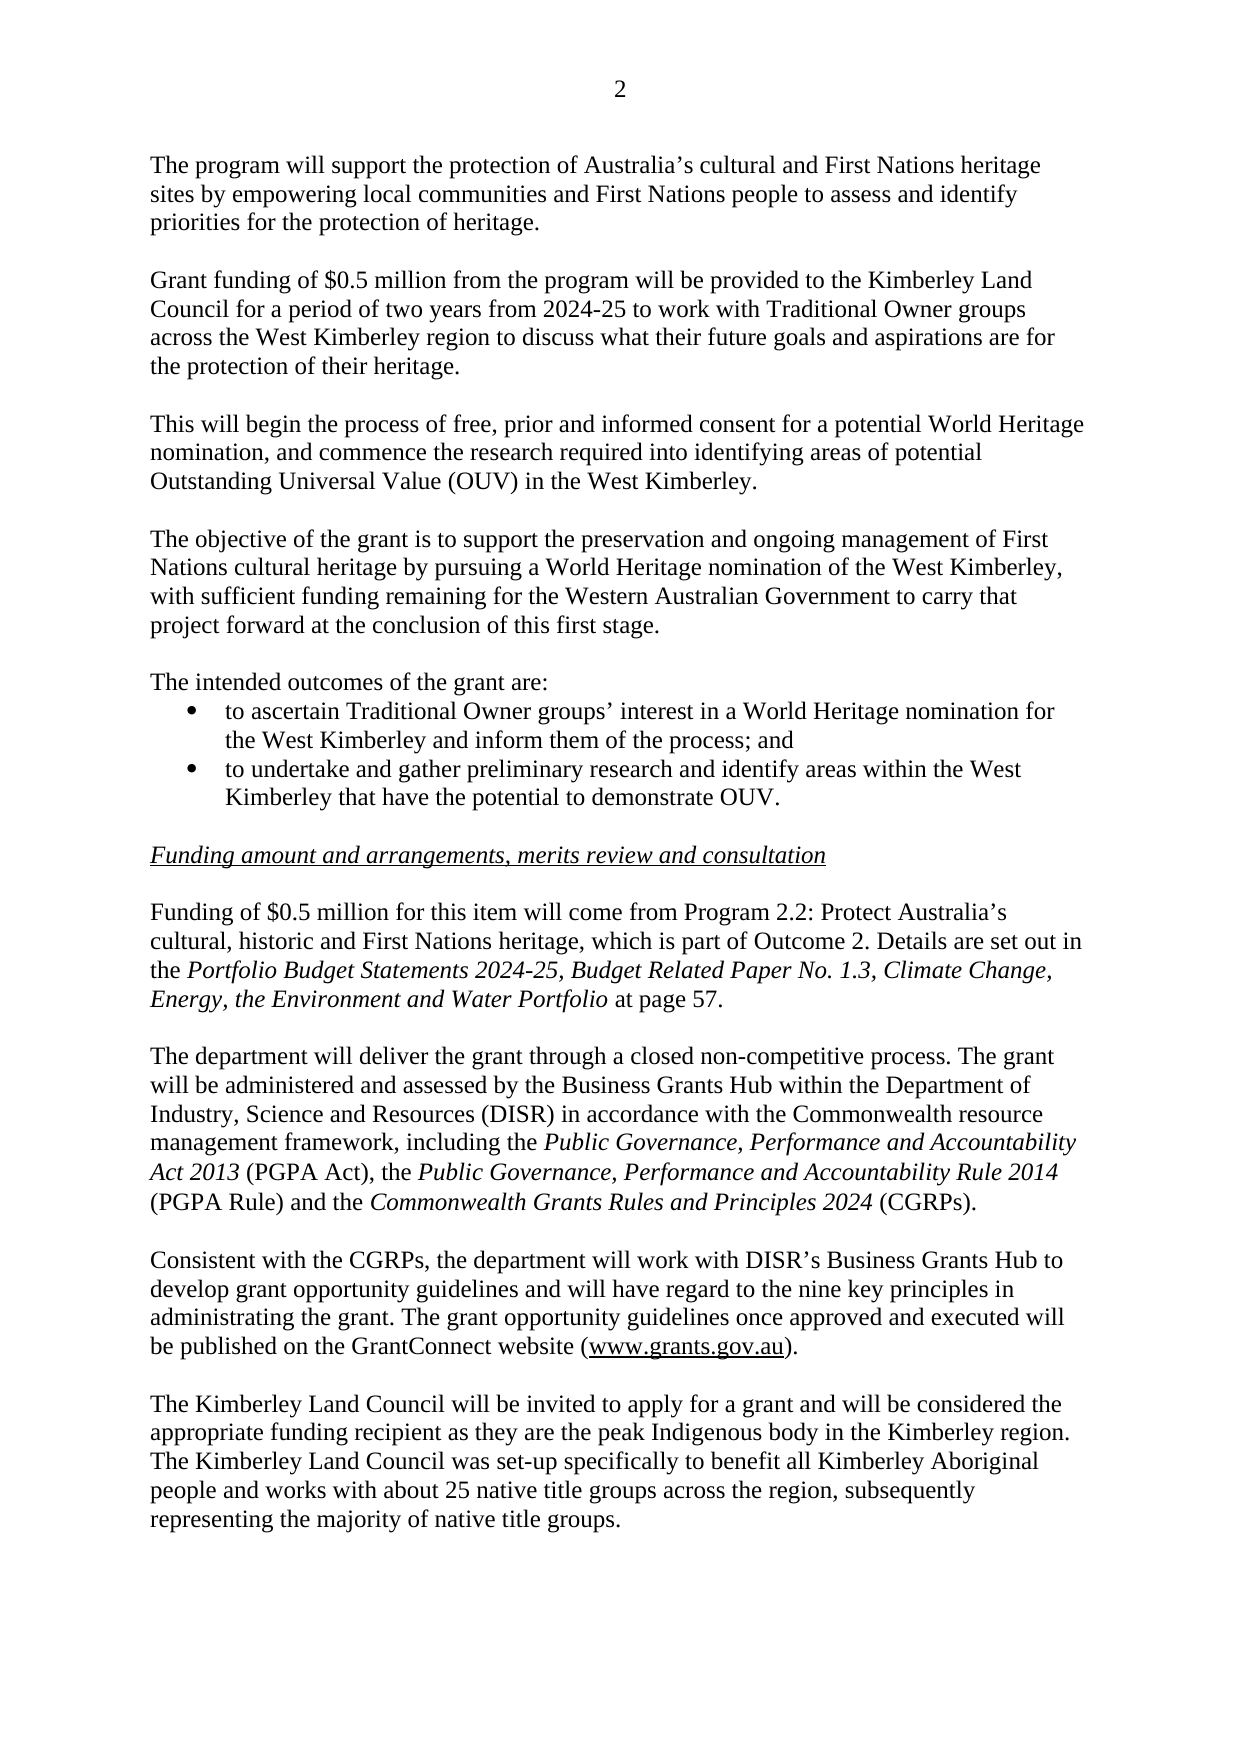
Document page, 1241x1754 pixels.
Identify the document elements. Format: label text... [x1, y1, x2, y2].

text Funding of $0.5 million for this item will come from Program 2.2: Protect Australia’s cultural, historic and First Nations heritage, which is part of Outcome 2. Details are set out in the Portfolio Budget Statements 2024-25, Budget Related Paper No. 1.3, Climate Change, Energy, the Environment and Water Portfolio at page 57. [150, 897, 1090, 1012]
text Consistent with the CGRPs, the department will work with DISR’s Business Grants Hub to develop grant opportunity guidelines and will have regard to the nine key principles in administrating the grant. The grant opportunity guidelines once approved and executed will be published on the GrantConnect website (www.grants.gov.au). [150, 1245, 1090, 1360]
text The Kimberley Land Council will be invited to apply for a grant and will be considered the appropriate funding recipient as they are the peak Indigenous body in the Kimberley region. The Kimberley Land Council was set-up specifically to benefit all Kimberley Aboriginal people and works with about 25 native title groups across the region, subsequently representing the majority of native title groups. [150, 1389, 1090, 1532]
text This will begin the process of free, prior and informed consent for a potential World Heritage nomination, and commence the research required into identifying areas of potential Outstanding Universal Value (OUV) in the West Kimberley. [150, 409, 1090, 495]
text The intended outcomes of the grant are: [150, 667, 1090, 696]
text Grant funding of $0.5 million from the program will be provided to the Kimberley Land Council for a period of two years from 2024-25 to work with Traditional Owner groups across the West Kimberley region to discuss what their future goals and aspirations are for the protection of their heritage. [150, 265, 1090, 380]
list to undertake and gather preliminary research and identify areas within the West Kimberley that have the potential to demonstrate OUV. [187, 754, 1090, 811]
list to ascertain Traditional Owner groups’ interest in a World Heritage nomination for the West Kimberley and inform them of the process; and [187, 696, 1090, 754]
text The objective of the grant is to support the preservation and ongoing management of First Nations cultural heritage by pursuing a World Heritage nomination of the West Kimberley, with sufficient funding remaining for the Western Australian Government to carry that project forward at the conclusion of this first stage. [150, 524, 1090, 639]
text The program will support the protection of Australia’s cultural and First Nations heritage sites by empowering local communities and First Nations people to assess and identify priorities for the protection of heritage. [150, 150, 1090, 236]
text Funding amount and arrangements, merits review and consultation [150, 840, 1095, 869]
text The department will deliver the grant through a closed non-competitive process. The grant will be administered and assessed by the Business Grants Hub within the Department of Industry, Science and Resources (DISR) in accordance with the Commonwealth resource management framework, including the Public Governance, Performance and Accountability Act 2013 (PGPA Act), the Public Governance, Performance and Accountability Rule 2014 (PGPA Rule) and the Commonwealth Grants Rules and Principles 2024 (CGRPs). [150, 1041, 1090, 1216]
